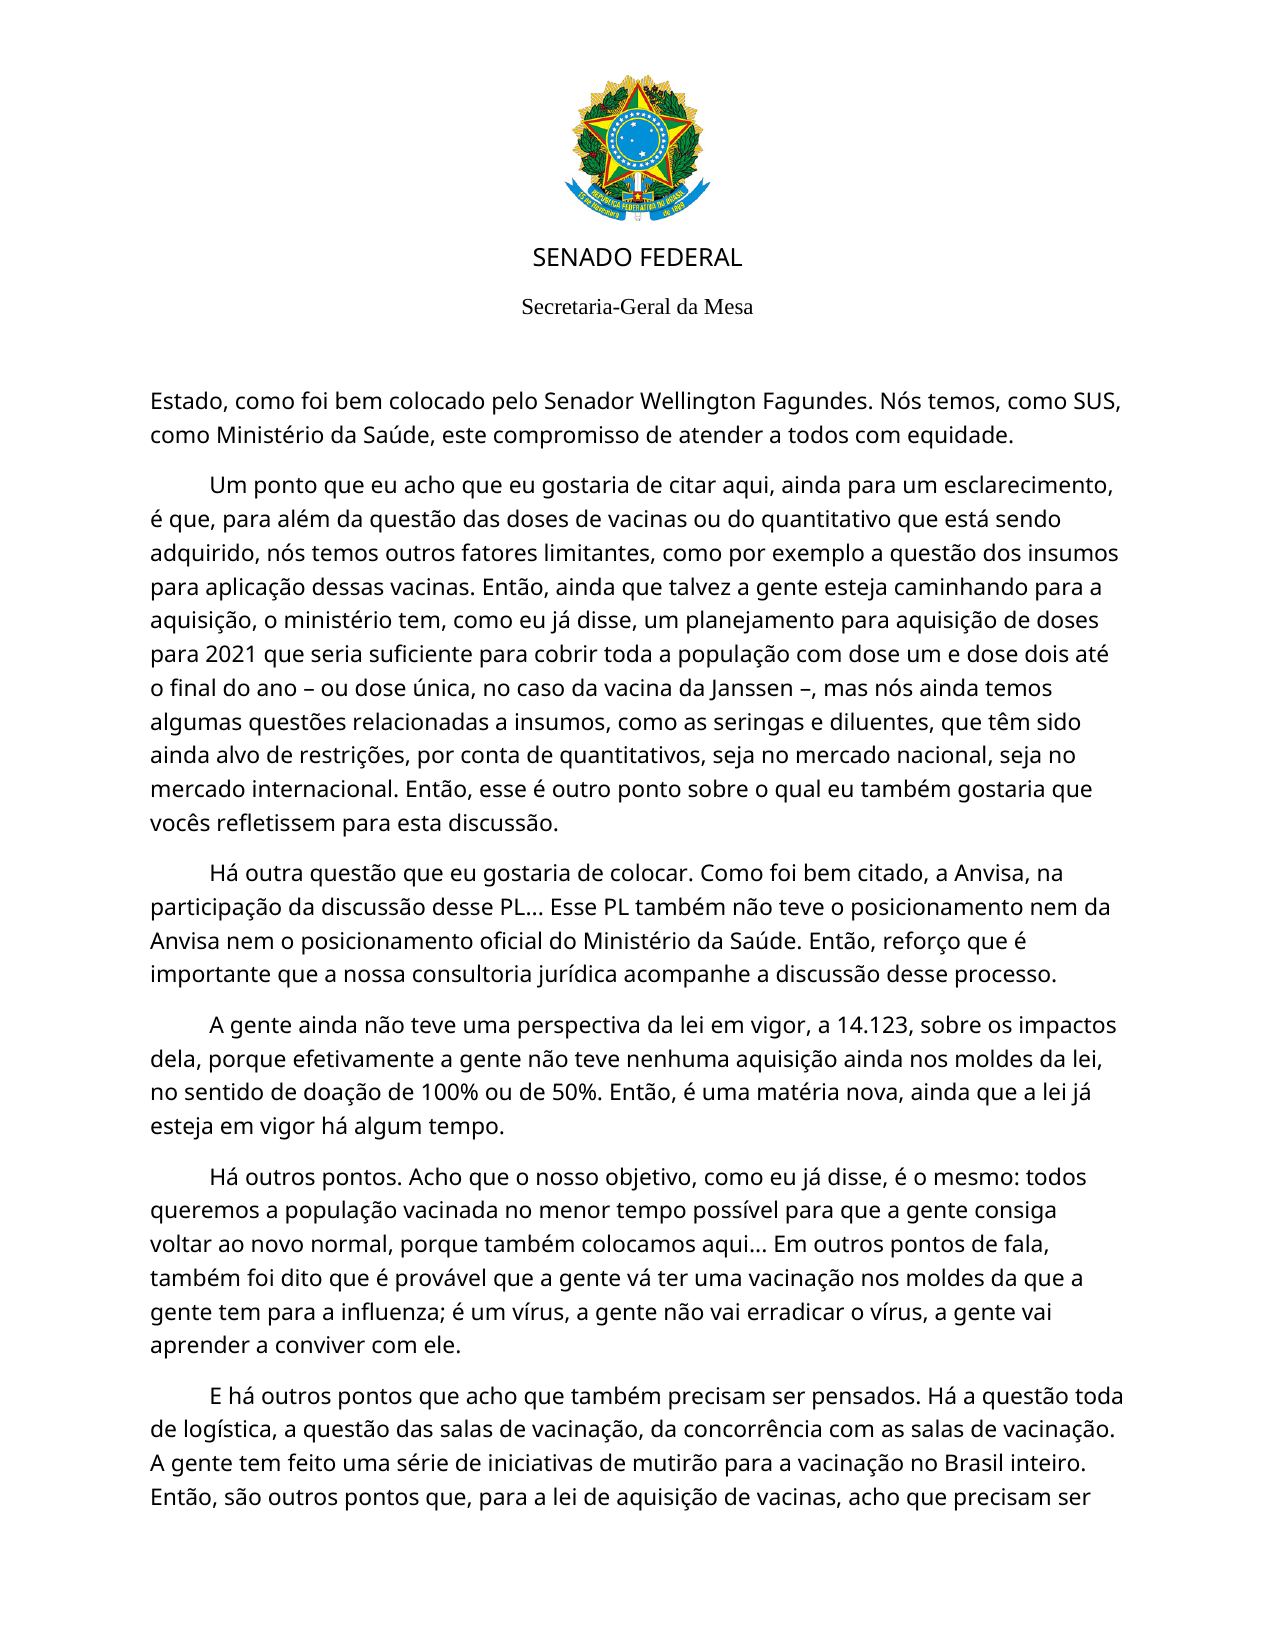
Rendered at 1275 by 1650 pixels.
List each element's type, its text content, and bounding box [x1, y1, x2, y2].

text Um ponto que eu acho que eu gostaria de citar aqui, ainda para um esclarecimento, é que, para além da questão das doses de vacinas ou do quantitativo que está sendo adquirido, nós temos outros fatores limitantes, como por exemplo a questão dos insumos para aplicação dessas vacinas. Então, ainda que talvez a gente esteja caminhando para a aquisição, o ministério tem, como eu já disse, um planejamento para aquisição de doses para 2021 que seria suficiente para cobrir toda a população com dose um e dose dois até o final do ano – ou dose única, no caso da vacina da Janssen –, mas nós ainda temos algumas questões relacionadas a insumos, como as seringas e diluentes, que têm sido ainda alvo de restrições, por conta de quantitativos, seja no mercado nacional, seja no mercado internacional. Então, esse é outro ponto sobre o qual eu também gostaria que vocês refletissem para esta discussão. [150, 469, 1125, 838]
text Há outra questão que eu gostaria de colocar. Como foi bem citado, a Anvisa, na participação da discussão desse PL... Esse PL também não teve o posicionamento nem da Anvisa nem o posicionamento oficial do Ministério da Saúde. Então, reforço que é importante que a nossa consultoria jurídica acompanhe a discussão desse processo. [150, 857, 1125, 989]
picture [564, 75, 711, 221]
text Há outros pontos. Acho que o nosso objetivo, como eu já disse, é o mesmo: todos queremos a população vacinada no menor tempo possível para que a gente consiga voltar ao novo normal, porque também colocamos aqui... Em outros pontos de fala, também foi dito que é provável que a gente vá ter uma vacinação nos moldes da que a gente tem para a influenza; é um vírus, a gente não vai erradicar o vírus, a gente vai aprender a conviver com ele. [150, 1160, 1125, 1360]
text A gente ainda não teve uma perspectiva da lei em vigor, a 14.123, sobre os impactos dela, porque efetivamente a gente não teve nenhuma aquisição ainda nos moldes da lei, no sentido de doação de 100% ou de 50%. Então, é uma matéria nova, ainda que a lei já esteja em vigor há algum tempo. [150, 1009, 1125, 1141]
